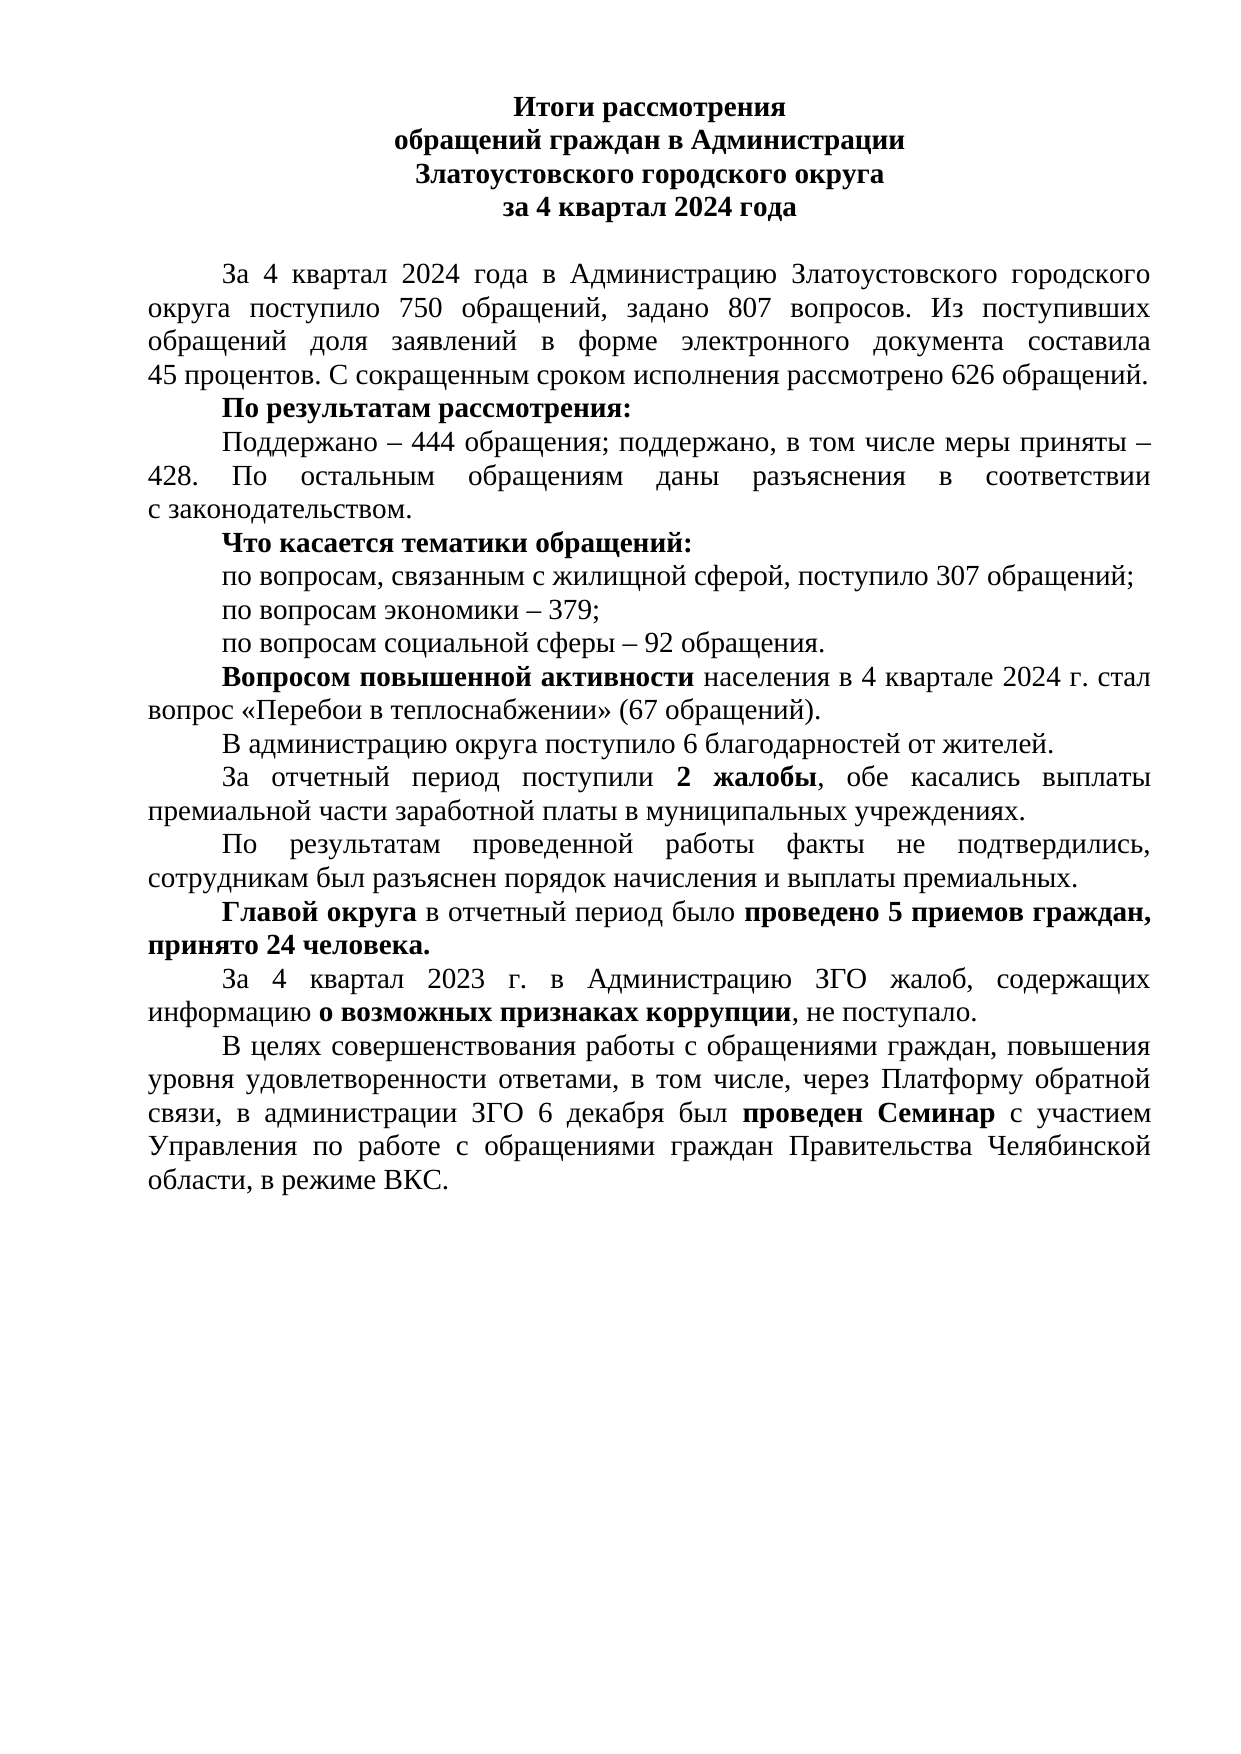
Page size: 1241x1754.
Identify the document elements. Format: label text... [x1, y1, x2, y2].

text По результатам проведенной работы факты не подтвердились, сотрудникам был разъяснен порядок начисления и выплаты премиальных. [148, 827, 1152, 894]
text Главой округа в отчетный период было проведено 5 приемов граждан, принято 24 человека. [148, 894, 1152, 961]
text по вопросам, связанным с жилищной сферой, поступило 307 обращений; [148, 558, 1152, 592]
text За 4 квартал 2024 года в Администрацию Златоустовского городского округа поступило 750 обращений, задано 807 вопросов. Из поступивших обращений доля заявлений в форме электронного документа составила 45 процентов. С сокращенным сроком исполнения рассмотрено 626 обращений. [148, 256, 1152, 391]
text по вопросам экономики – 379; [148, 592, 1152, 625]
text За 4 квартал 2023 г. в Администрацию ЗГО жалоб, содержащих информацию о возможных признаках коррупции, не поступало. [148, 961, 1152, 1028]
text Что касается тематики обращений: [148, 525, 1152, 558]
text Поддержано – 444 обращения; поддержано, в том числе меры приняты – 428. По остальным обращениям даны разъяснения в соответствии с законодательством. [148, 424, 1152, 525]
text за 4 квартал 2024 года [148, 189, 1152, 223]
text Итоги рассмотрения [148, 89, 1152, 122]
text За отчетный период поступили 2 жалобы, обе касались выплаты премиальной части заработной платы в муниципальных учреждениях. [148, 759, 1152, 827]
text В администрацию округа поступило 6 благодарностей от жителей. [148, 726, 1152, 759]
text Вопросом повышенной активности населения в 4 квартале 2024 г. стал вопрос «Перебои в теплоснабжении» (67 обращений). [148, 659, 1152, 726]
text По результатам рассмотрения: [148, 391, 1152, 424]
text обращений граждан в Администрации [148, 122, 1152, 156]
text по вопросам социальной сферы – 92 обращения. [148, 625, 1152, 659]
text В целях совершенствования работы с обращениями граждан, повышения уровня удовлетворенности ответами, в том числе, через Платформу обратной связи, в администрации ЗГО 6 декабря был проведен Семинар с участием Управления по работе с обращениями граждан Правительства Челябинской области, в режиме ВКС. [148, 1028, 1152, 1196]
text Златоустовского городского округа [148, 156, 1152, 189]
